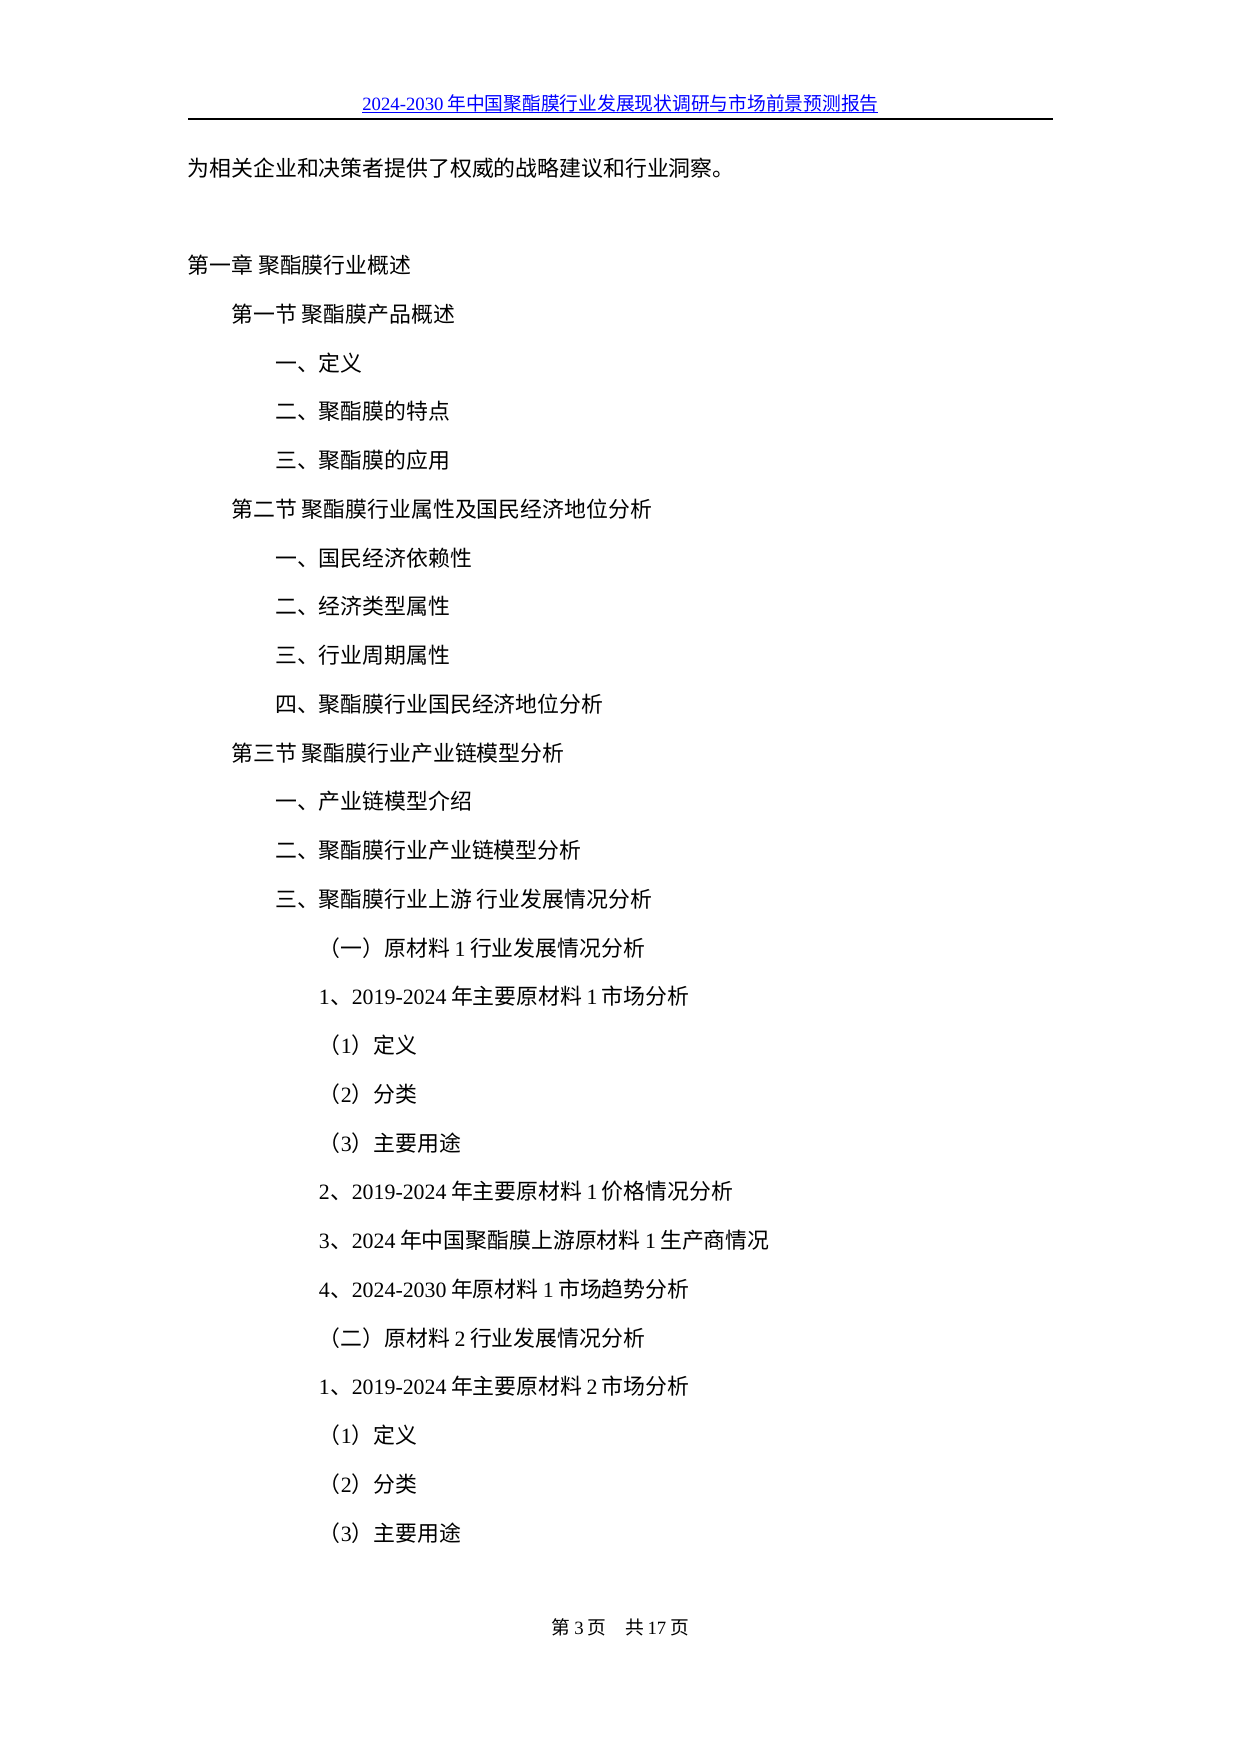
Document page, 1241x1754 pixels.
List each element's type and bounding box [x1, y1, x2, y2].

text [187, 150, 1053, 1548]
